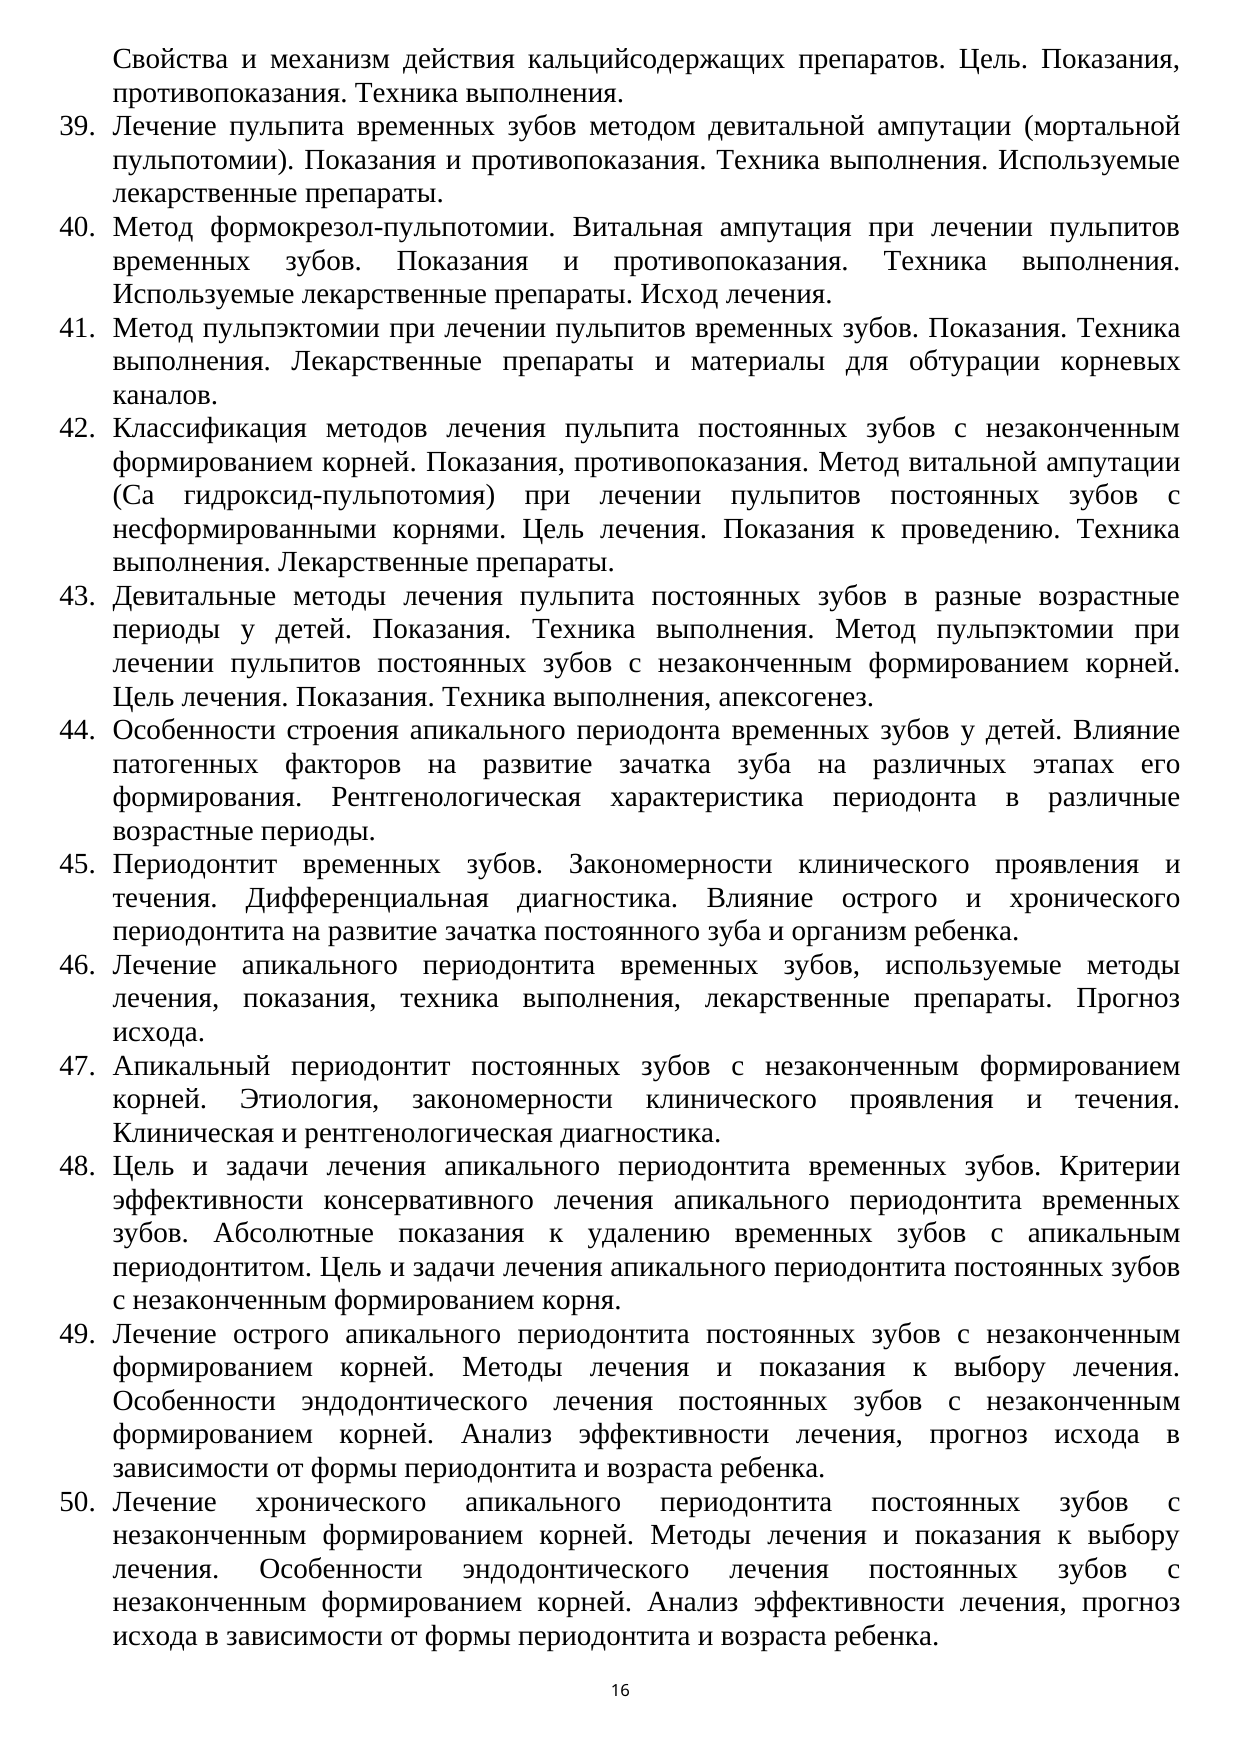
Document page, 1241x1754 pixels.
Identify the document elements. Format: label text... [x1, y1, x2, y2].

list Метод пульпэктомии при лечении пульпитов временных зубов. Показания. Техника выполнения. Лекарственные препараты и материалы для обтурации корневых каналов. [59, 310, 1181, 410]
list Особенности строения апикального периодонта временных зубов у детей. Влияние патогенных факторов на развитие зачатка зуба на различных этапах его формирования. Рентгенологическая характеристика периодонта в различные возрастные периоды. [59, 712, 1181, 846]
list Лечение острого апикального периодонтита постоянных зубов с незаконченным формированием корней. Методы лечения и показания к выбору лечения. Особенности эндодонтического лечения постоянных зубов с незаконченным формированием корней. Анализ эффективности лечения, прогноз исхода в зависимости от формы периодонтита и возраста ребенка. [59, 1316, 1181, 1484]
list Девитальные методы лечения пульпита постоянных зубов в разные возрастные периоды у детей. Показания. Техника выполнения. Метод пульпэктомии при лечении пульпитов постоянных зубов с незаконченным формированием корней. Цель лечения. Показания. Техника выполнения, апексогенез. [59, 578, 1181, 712]
list Метод формокрезол-пульпотомии. Витальная ампутация при лечении пульпитов временных зубов. Показания и противопоказания. Техника выполнения. Используемые лекарственные препараты. Исход лечения. [59, 209, 1181, 310]
list Лечение хронического апикального периодонтита постоянных зубов с незаконченным формированием корней. Методы лечения и показания к выбору лечения. Особенности эндодонтического лечения постоянных зубов с незаконченным формированием корней. Анализ эффективности лечения, прогноз исхода в зависимости от формы периодонтита и возраста ребенка. [59, 1484, 1181, 1651]
list Лечение апикального периодонтита временных зубов, используемые методы лечения, показания, техника выполнения, лекарственные препараты. Прогноз исхода. [59, 947, 1181, 1048]
list Цель и задачи лечения апикального периодонтита временных зубов. Критерии эффективности консервативного лечения апикального периодонтита временных зубов. Абсолютные показания к удалению временных зубов с апикальным периодонтитом. Цель и задачи лечения апикального периодонтита постоянных зубов с незаконченным формированием корня. [59, 1148, 1181, 1316]
list Апикальный периодонтит постоянных зубов с незаконченным формированием корней. Этиология, закономерности клинического проявления и течения. Клиническая и рентгенологическая диагностика. [59, 1048, 1181, 1148]
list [59, 41, 1181, 108]
list Классификация методов лечения пульпита постоянных зубов с незаконченным формированием корней. Показания, противопоказания. Метод витальной ампутации (Са гидроксид-пульпотомия) при лечении пульпитов постоянных зубов с несформированными корнями. Цель лечения. Показания к проведению. Техника выполнения. Лекарственные препараты. [59, 410, 1181, 578]
list Периодонтит временных зубов. Закономерности клинического проявления и течения. Дифференциальная диагностика. Влияние острого и хронического периодонтита на развитие зачатка постоянного зуба и организм ребенка. [59, 846, 1181, 947]
list Лечение пульпита временных зубов методом девитальной ампутации (мортальной пульпотомии). Показания и противопоказания. Техника выполнения. Используемые лекарственные препараты. [59, 108, 1181, 209]
